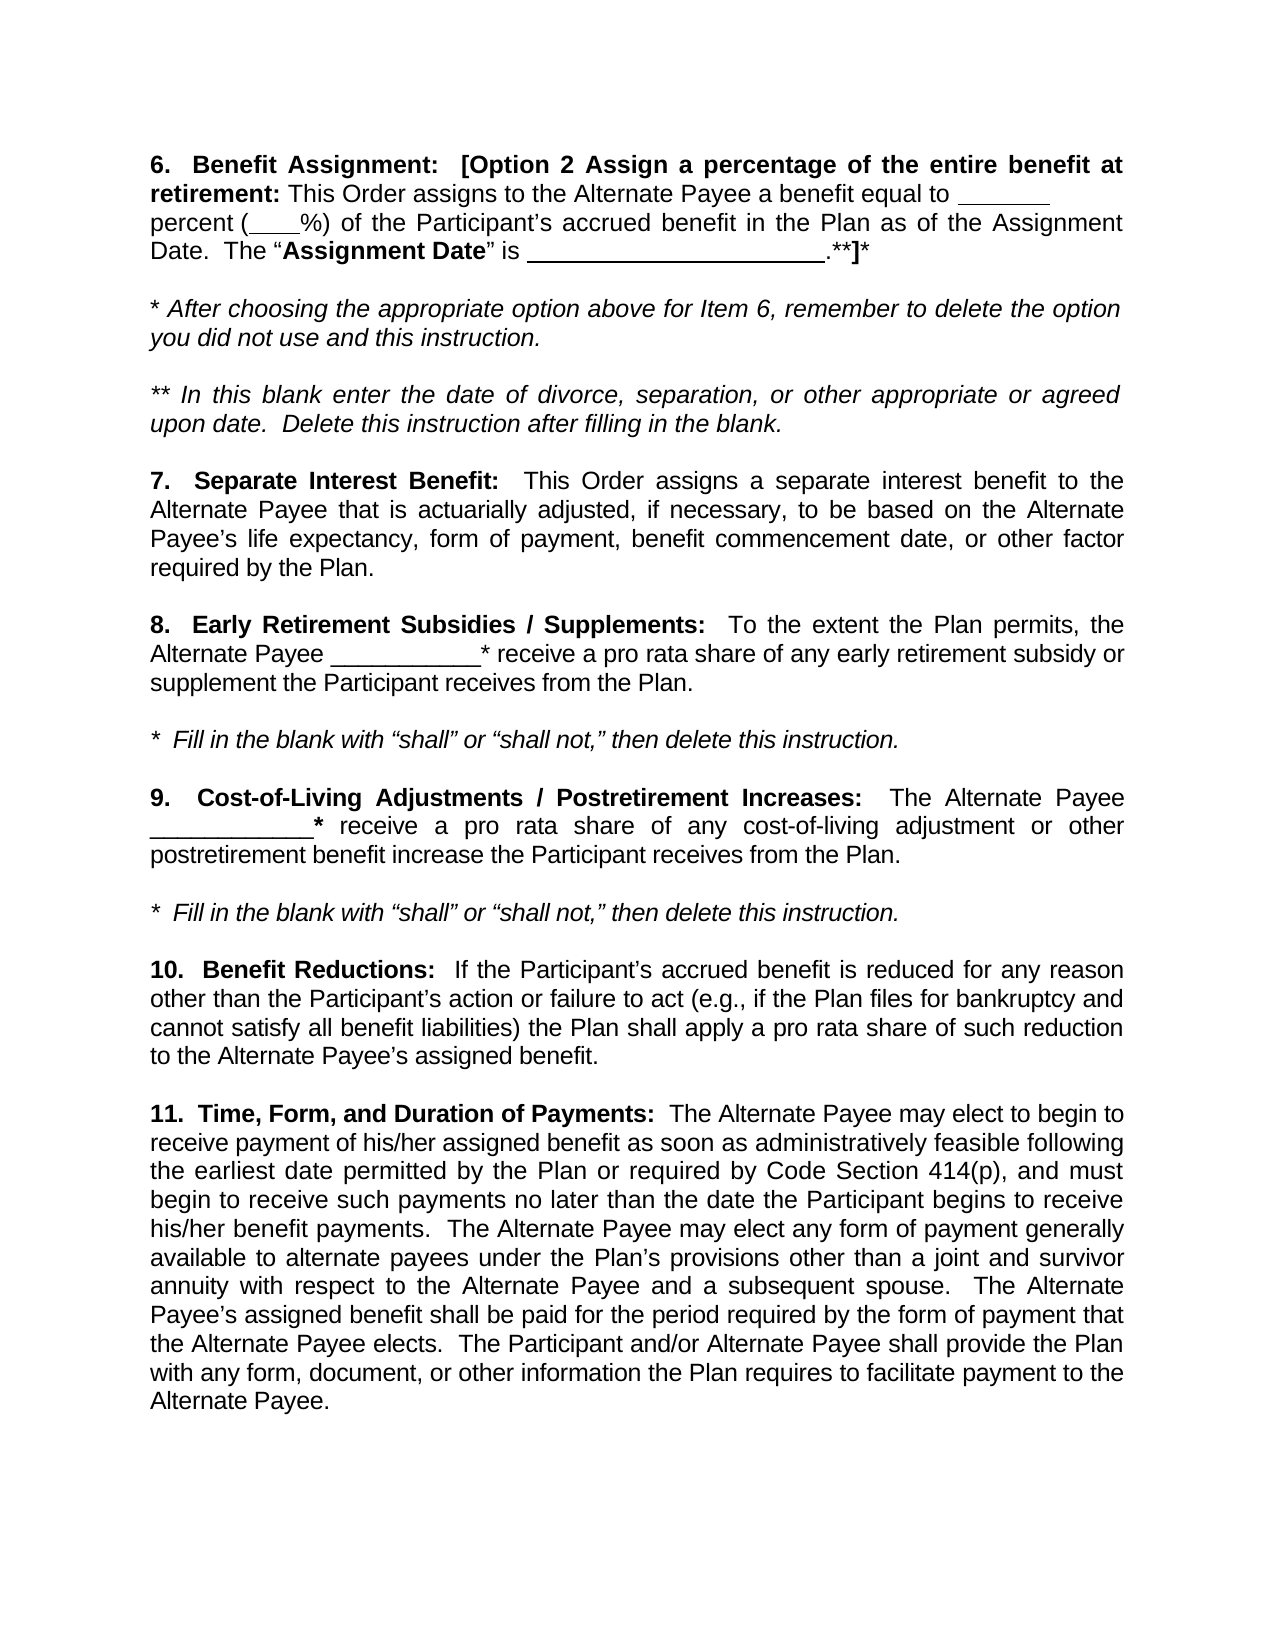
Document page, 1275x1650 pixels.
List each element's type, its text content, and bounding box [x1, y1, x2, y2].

text 8. Early Retirement Subsidies / Supplements: To the extent the Plan permits, the Alternate Payee ___________* receive a pro rata share of any early retirement subsidy or supplement the Participant receives from the Plan. [150, 610, 1125, 696]
text 6. Benefit Assignment: [Option 2 Assign a percentage of the entire benefit at retirement: This Order assigns to the Alternate Payee a benefit equal to percent ( %) of the Participant’s accrued benefit in the Plan as of the Assignment Date. The “Assignment Date” is .**]* [150, 150, 1125, 265]
text * Fill in the blank with “shall” or “shall not,” then delete this instruction. [150, 897, 1125, 926]
text 9. Cost-of-Living Adjustments / Postretirement Increases: The Alternate Payee ____________* receive a pro rata share of any cost-of-living adjustment or other postretirement benefit increase the Participant receives from the Plan. [150, 782, 1125, 869]
text 11. Time, Form, and Duration of Payments: The Alternate Payee may elect to begin to receive payment of his/her assigned benefit as soon as administratively feasible following the earliest date permitted by the Plan or required by Code Section 414(p), and must begin to receive such payments no later than the date the Participant begins to receive his/her benefit payments. The Alternate Payee may elect any form of payment generally available to alternate payees under the Plan’s provisions other than a joint and survivor annuity with respect to the Alternate Payee and a subsequent spouse. The Alternate Payee’s assigned benefit shall be paid for the period required by the form of payment that the Alternate Payee elects. The Participant and/or Alternate Payee shall provide the Plan with any form, document, or other information the Plan requires to facilitate payment to the Alternate Payee. [150, 1099, 1125, 1415]
text 10. Benefit Reductions: If the Participant’s accrued benefit is reduced for any reason other than the Participant’s action or failure to act (e.g., if the Plan files for bankruptcy and cannot satisfy all benefit liabilities) the Plan shall apply a pro rata share of such reduction to the Alternate Payee’s assigned benefit. [150, 955, 1125, 1070]
text * Fill in the blank with “shall” or “shall not,” then delete this instruction. [150, 725, 1125, 754]
text ** In this blank enter the date of divorce, separation, or other appropriate or agreed upon date. Delete this instruction after filling in the blank. [150, 380, 1125, 437]
text * After choosing the appropriate option above for Item 6, remember to delete the option you did not use and this instruction. [150, 294, 1125, 351]
text 7. Separate Interest Benefit: This Order assigns a separate interest benefit to the Alternate Payee that is actuarially adjusted, if necessary, to be based on the Alternate Payee’s life expectancy, form of payment, benefit commencement date, or other factor required by the Plan. [150, 466, 1125, 581]
